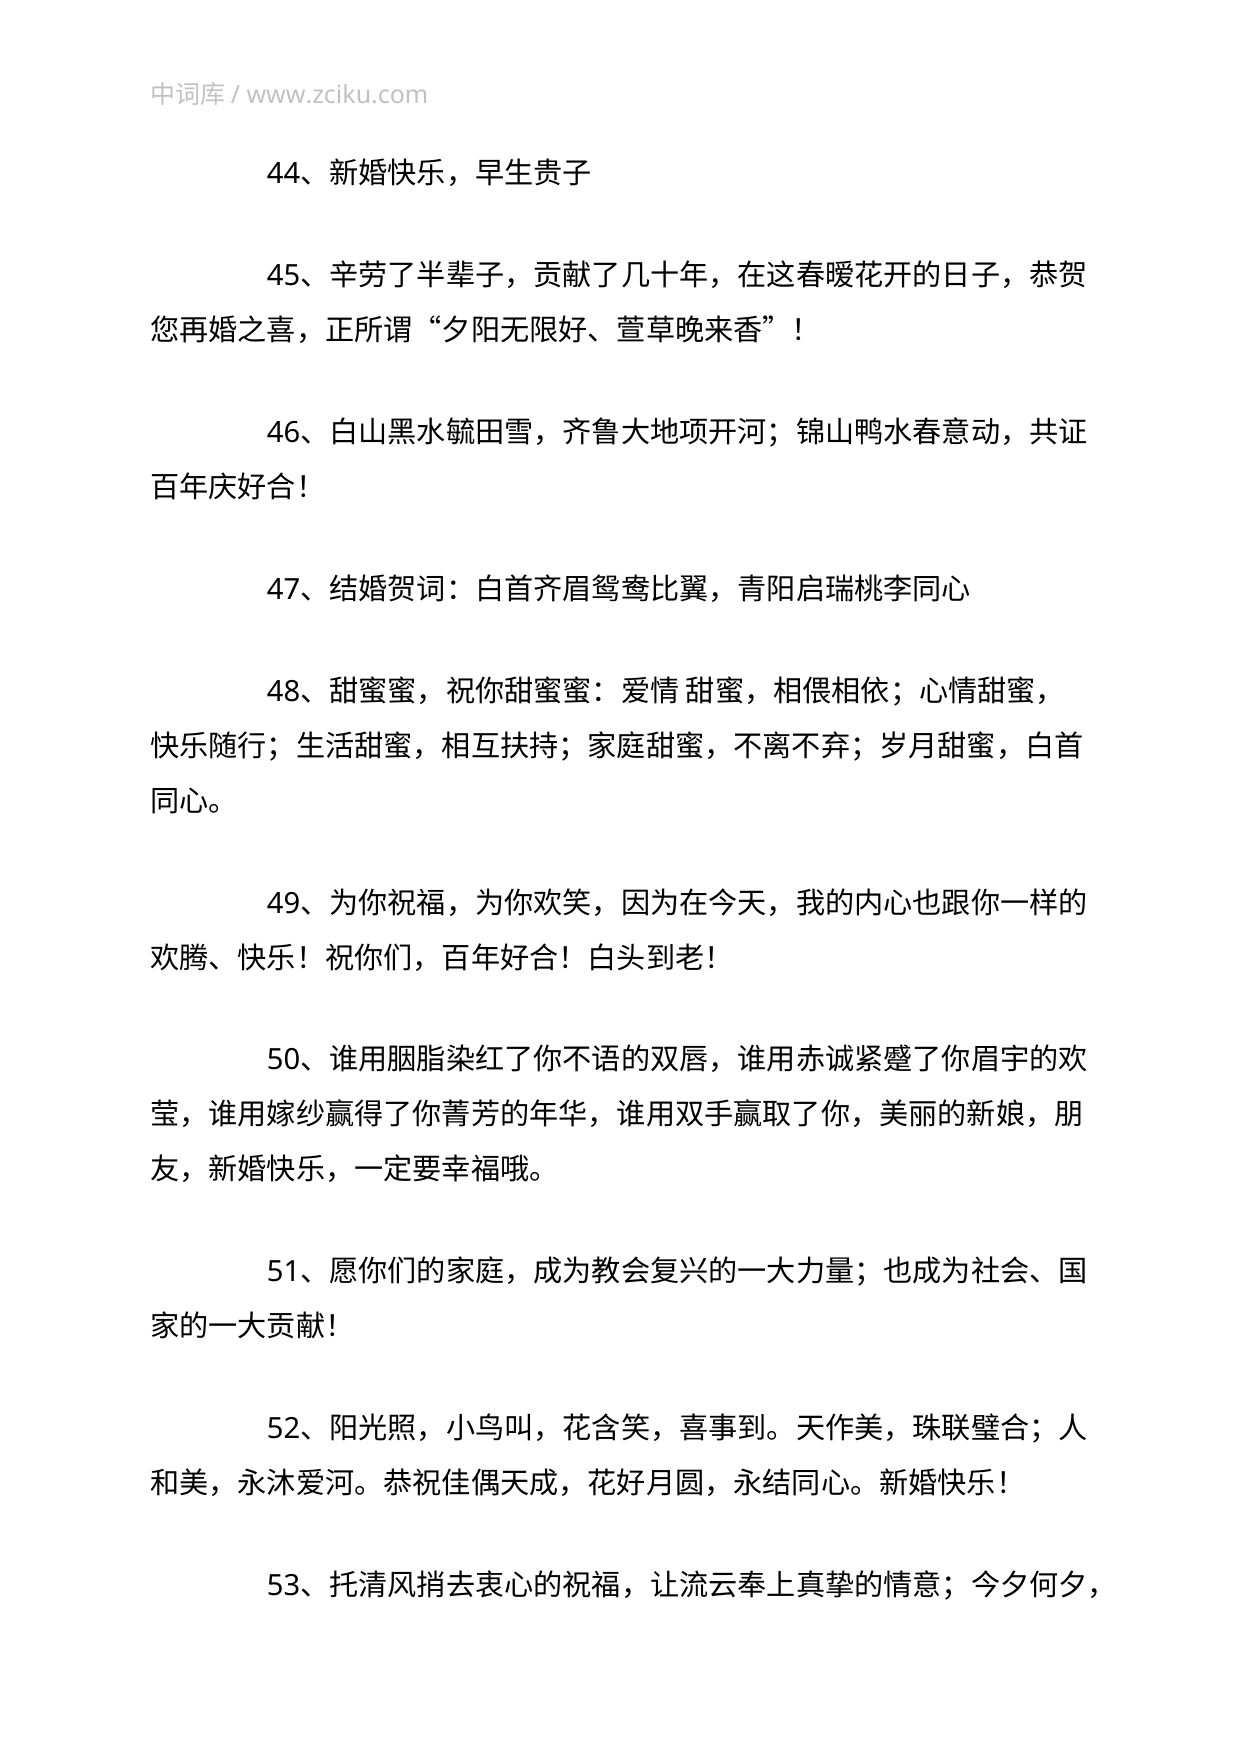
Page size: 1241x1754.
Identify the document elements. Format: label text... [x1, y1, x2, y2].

text 51、愿你们的家庭，成为教会复兴的一大力量；也成为社会、国家的一大贡献！ [150, 1248, 1090, 1345]
text 44、新婚快乐，早生贵子 [150, 150, 1090, 192]
text 48、甜蜜蜜，祝你甜蜜蜜：爱情 甜蜜，相偎相依；心情甜蜜，快乐随行；生活甜蜜，相互扶持；家庭甜蜜，不离不弃；岁月甜蜜，白首同心。 [150, 667, 1090, 820]
text 50、谁用胭脂染红了你不语的双唇，谁用赤诚紧蹙了你眉宇的欢莹，谁用嫁纱赢得了你菁芳的年华，谁用双手赢取了你，美丽的新娘，朋友，新婚快乐，一定要幸福哦。 [150, 1036, 1090, 1188]
text 47、结婚贺词：白首齐眉鸳鸯比翼，青阳启瑞桃李同心 [150, 566, 1090, 608]
text 45、辛劳了半辈子，贡献了几十年，在这春暧花开的日子，恭贺您再婚之喜，正所谓“夕阳无限好、萱草晚来香”！ [150, 252, 1090, 349]
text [150, 1561, 1090, 1603]
text 49、为你祝福，为你欢笑，因为在今天，我的内心也跟你一样的欢腾、快乐！祝你们，百年好合！白头到老！ [150, 879, 1090, 976]
text 52、阳光照，小鸟叫，花含笑，喜事到。天作美，珠联璧合；人和美，永沐爱河。恭祝佳偶天成，花好月圆，永结同心。新婚快乐！ [150, 1404, 1090, 1502]
text 46、白山黑水毓田雪，齐鲁大地项开河；锦山鸭水春意动，共证百年庆好合！ [150, 409, 1090, 506]
